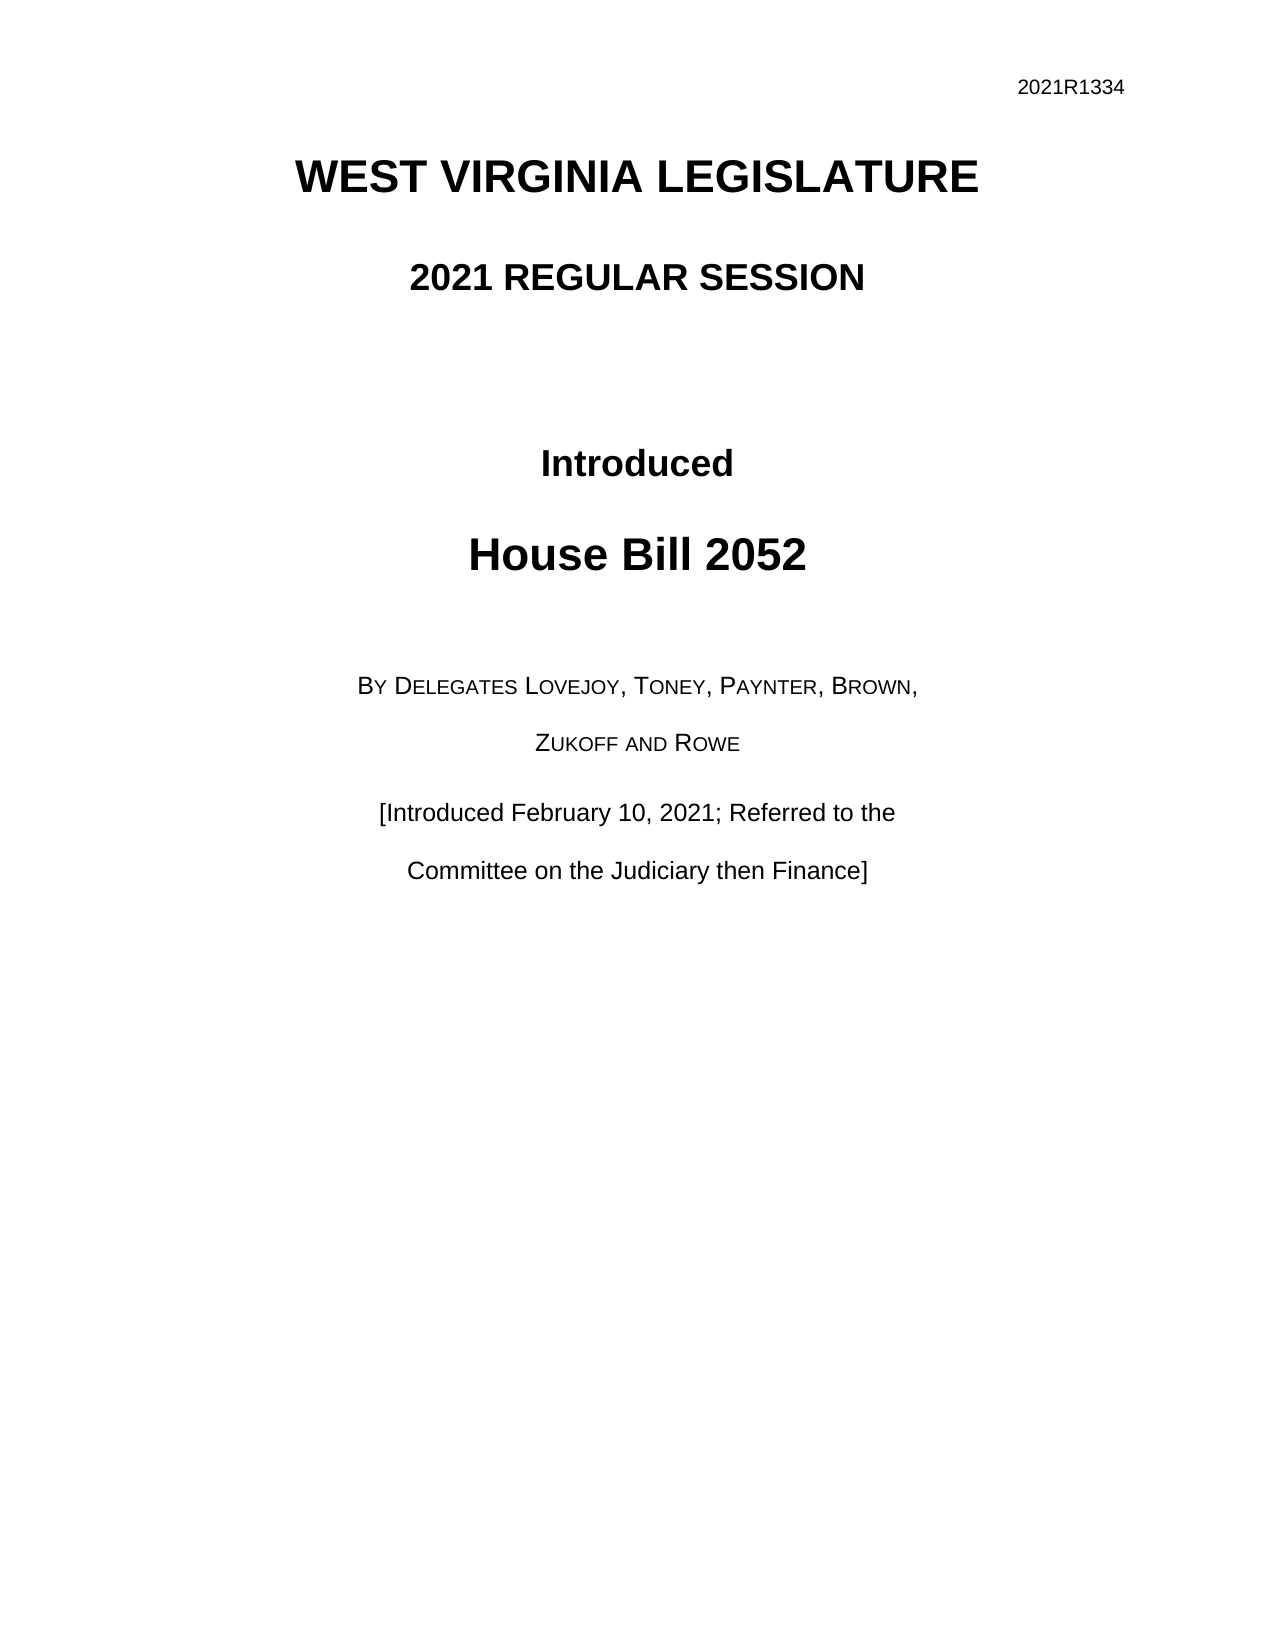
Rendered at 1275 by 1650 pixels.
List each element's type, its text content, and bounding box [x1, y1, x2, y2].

text Bill [150, 528, 1125, 581]
text By [337, 671, 937, 757]
title 2021 regular session [150, 255, 1125, 298]
text [] [337, 798, 937, 884]
title WEST virginia legislature [150, 150, 1125, 203]
